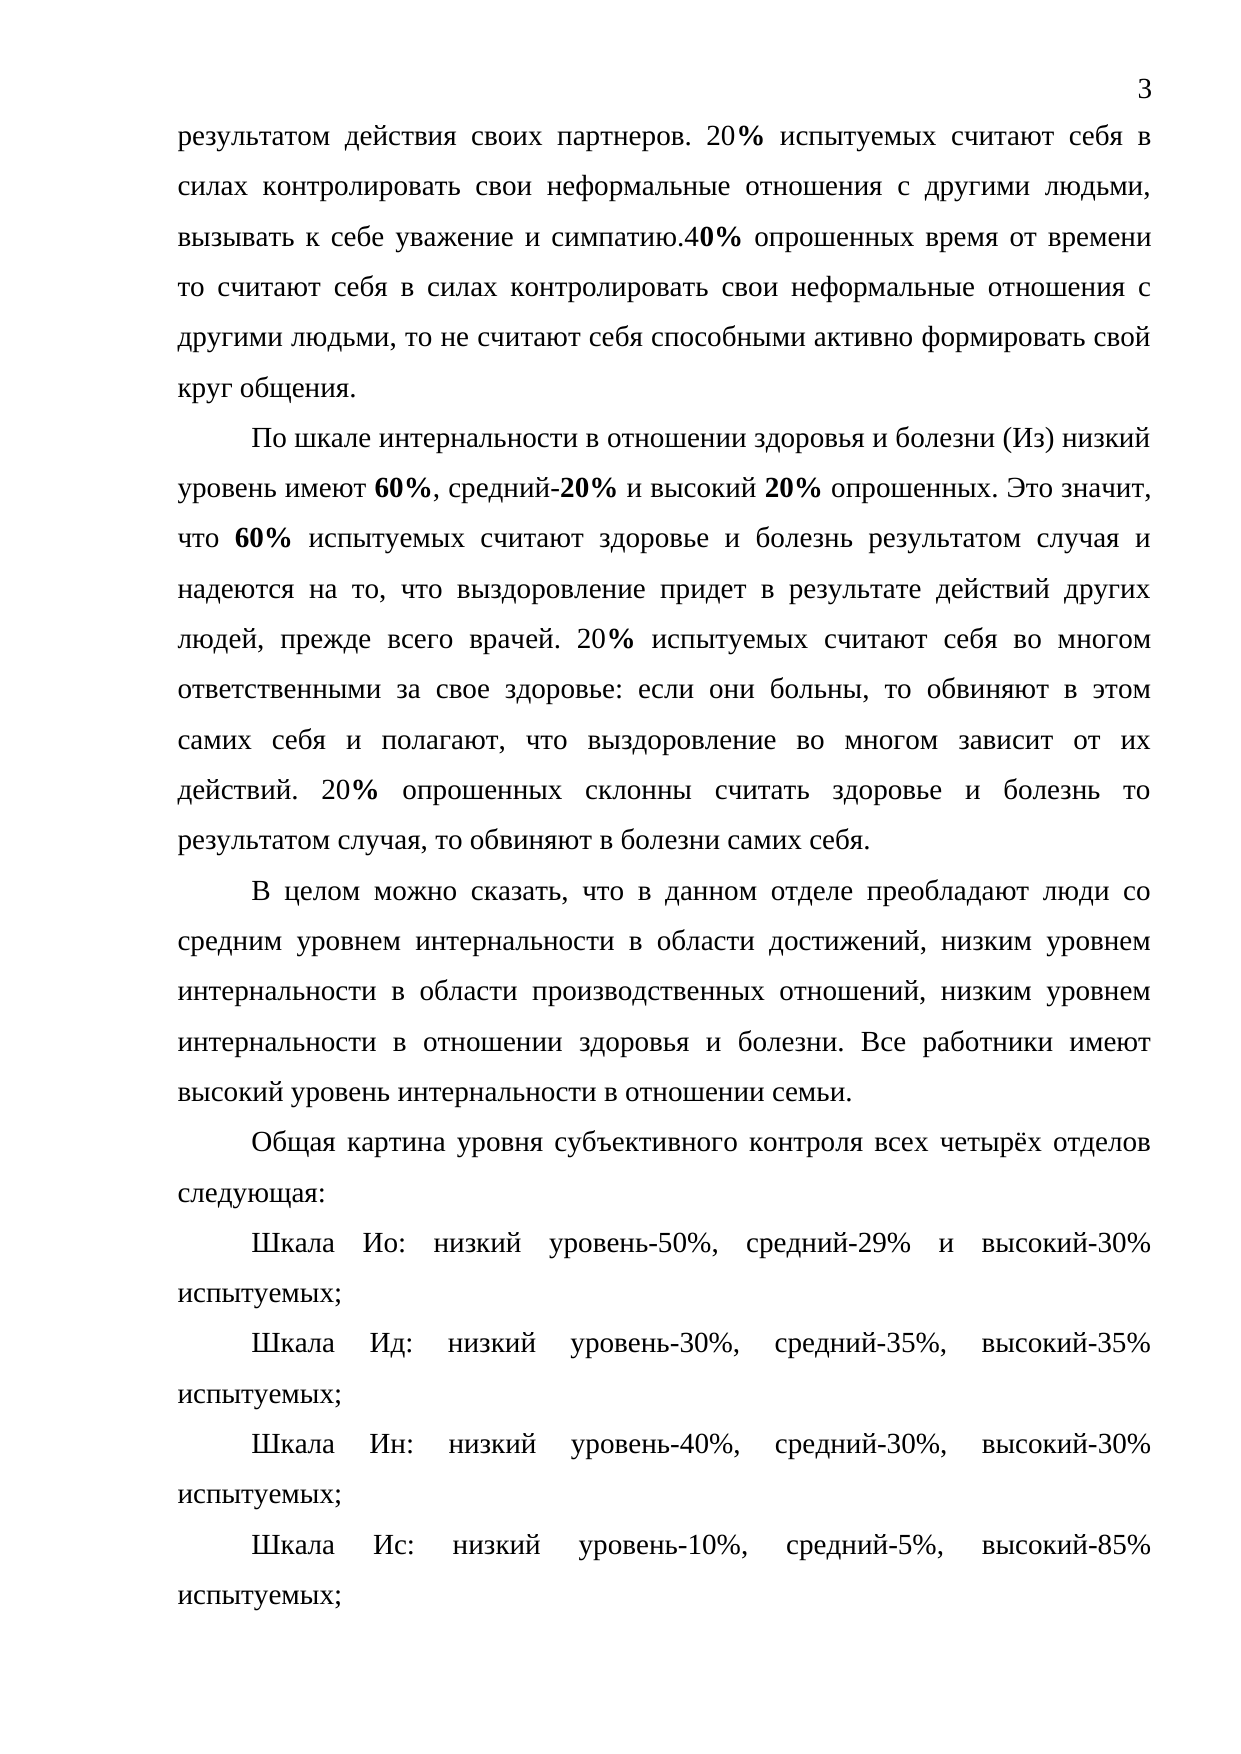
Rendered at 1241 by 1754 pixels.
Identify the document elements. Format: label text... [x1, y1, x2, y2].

text Шкала Ин: низкий уровень-40%, средний-30%, высокий-30% испытуемых; [177, 1426, 1152, 1510]
text Шкала Ис: низкий уровень-10%, средний-5%, высокий-85% испытуемых; [177, 1527, 1152, 1611]
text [177, 118, 1152, 403]
text Общая картина уровня субъективного контроля всех четырёх отделов следующая: [177, 1124, 1152, 1208]
text Шкала Ид: низкий уровень-30%, средний-35%, высокий-35% испытуемых; [177, 1326, 1152, 1409]
text Шкала Ио: низкий уровень-50%, средний-29% и высокий-30% испытуемых; [177, 1225, 1152, 1309]
text В целом можно сказать, что в данном отделе преобладают люди со средним уровнем интернальности в области достижений, низким уровнем интернальности в области производственных отношений, низким уровнем интернальности в отношении здоровья и болезни. Все работники имеют высокий уровень интернальности в отношении семьи. [177, 873, 1152, 1108]
text По шкале интернальности в отношении здоровья и болезни (Из) низкий уровень имеют 60%, средний-20% и высокий 20% опрошенных. Это значит, что 60% испытуемых считают здоровье и болезнь результатом случая и надеются на то, что выздоровление придет в результате действий других людей, прежде всего врачей. 20% испытуемых считают себя во многом ответственными за свое здоровье: если они больны, то обвиняют в этом самих себя и полагают, что выздоровление во многом зависит от их действий. 20% опрошенных склонны считать здоровье и болезнь то результатом случая, то обвиняют в болезни самих себя. [177, 420, 1152, 856]
